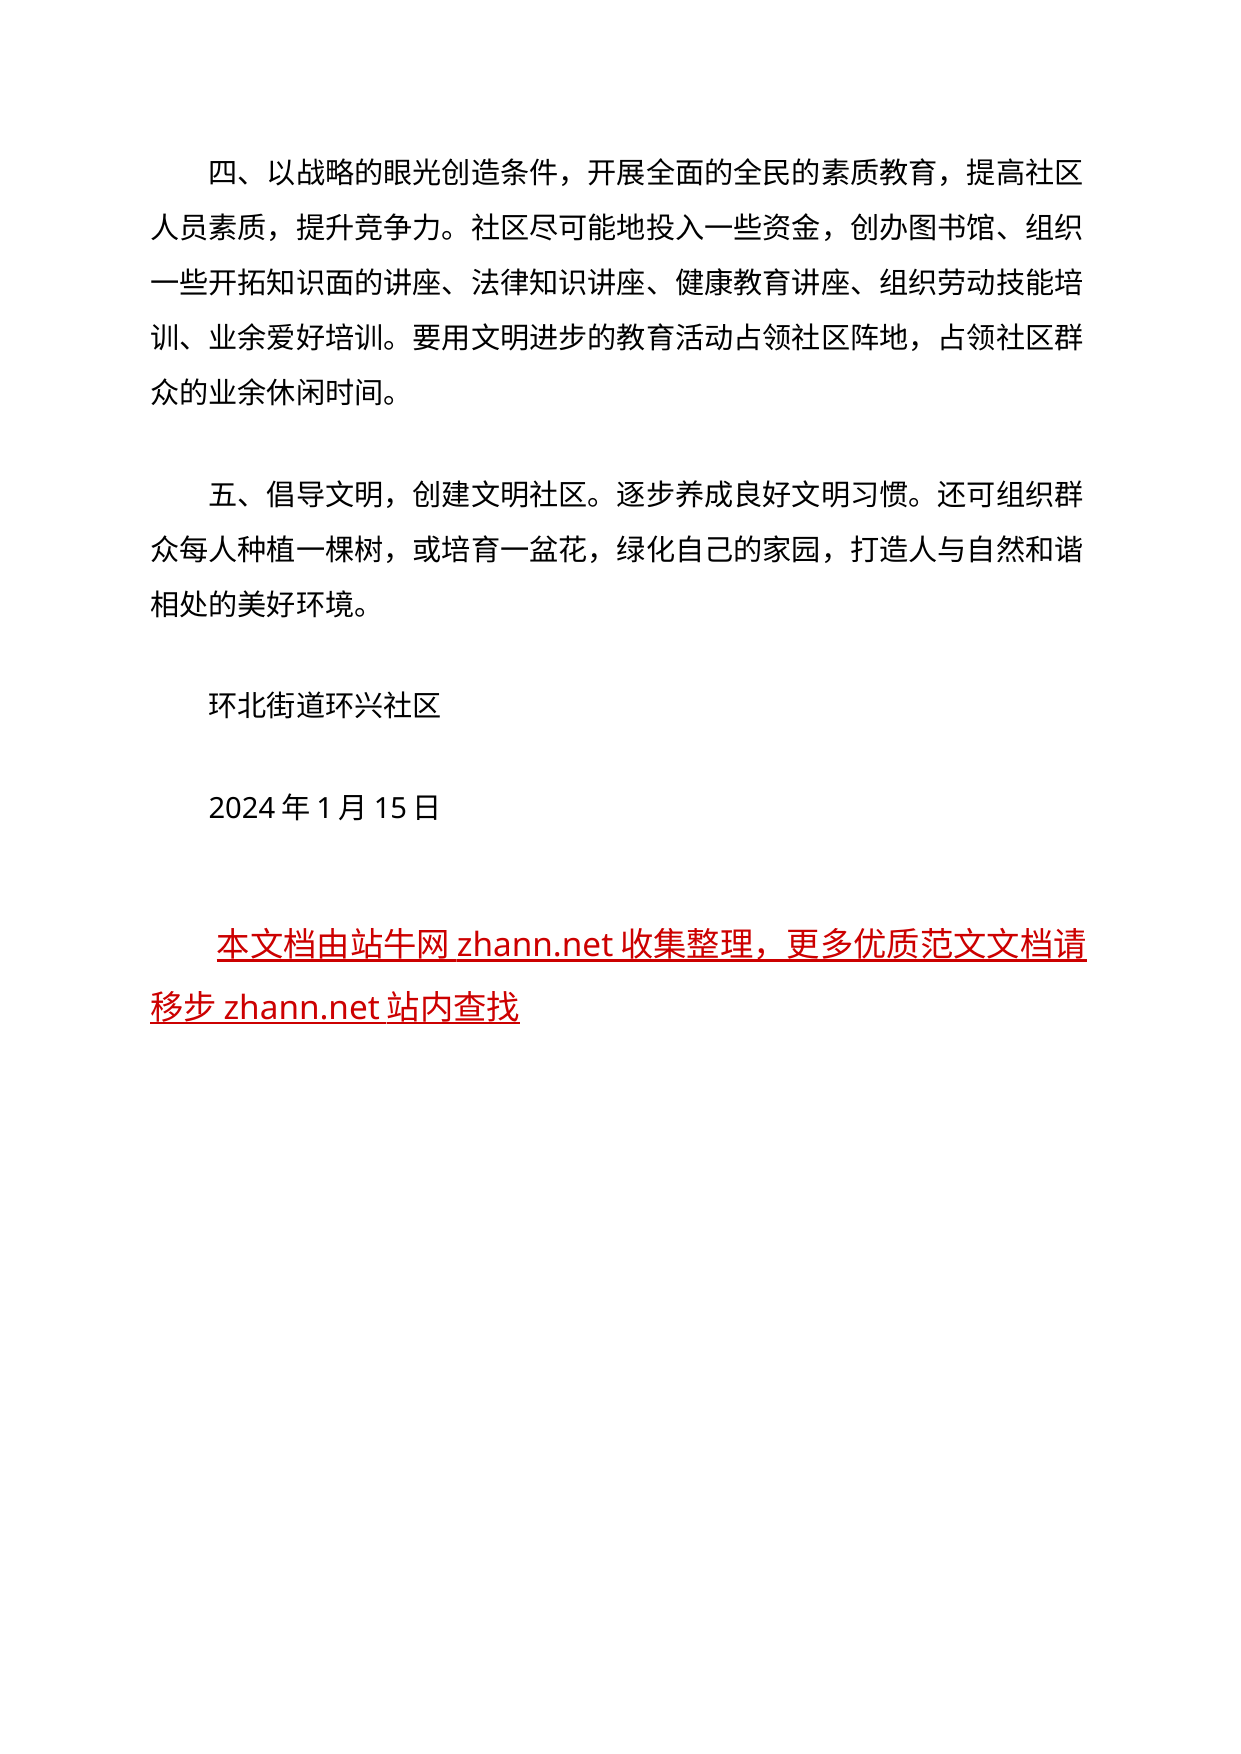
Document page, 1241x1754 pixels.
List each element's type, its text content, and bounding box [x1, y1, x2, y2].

text 2024年1月15日 [150, 785, 1090, 827]
text 本文档由站牛网zhann.net收集整理，更多优质范文文档请移步zhann.net站内查找 [150, 918, 1090, 1029]
text 五、倡导文明，创建文明社区。逐步养成良好文明习惯。还可组织群众每人种植一棵树，或培育一盆花，绿化自己的家园，打造人与自然和谐相处的美好环境。 [150, 471, 1090, 623]
text 四、以战略的眼光创造条件，开展全面的全民的素质教育，提高社区人员素质，提升竞争力。社区尽可能地投入一些资金，创办图书馆、组织一些开拓知识面的讲座、法律知识讲座、健康教育讲座、组织劳动技能培训、业余爱好培训。要用文明进步的教育活动占领社区阵地，占领社区群众的业余休闲时间。 [150, 150, 1090, 412]
text 环北街道环兴社区 [150, 683, 1090, 725]
